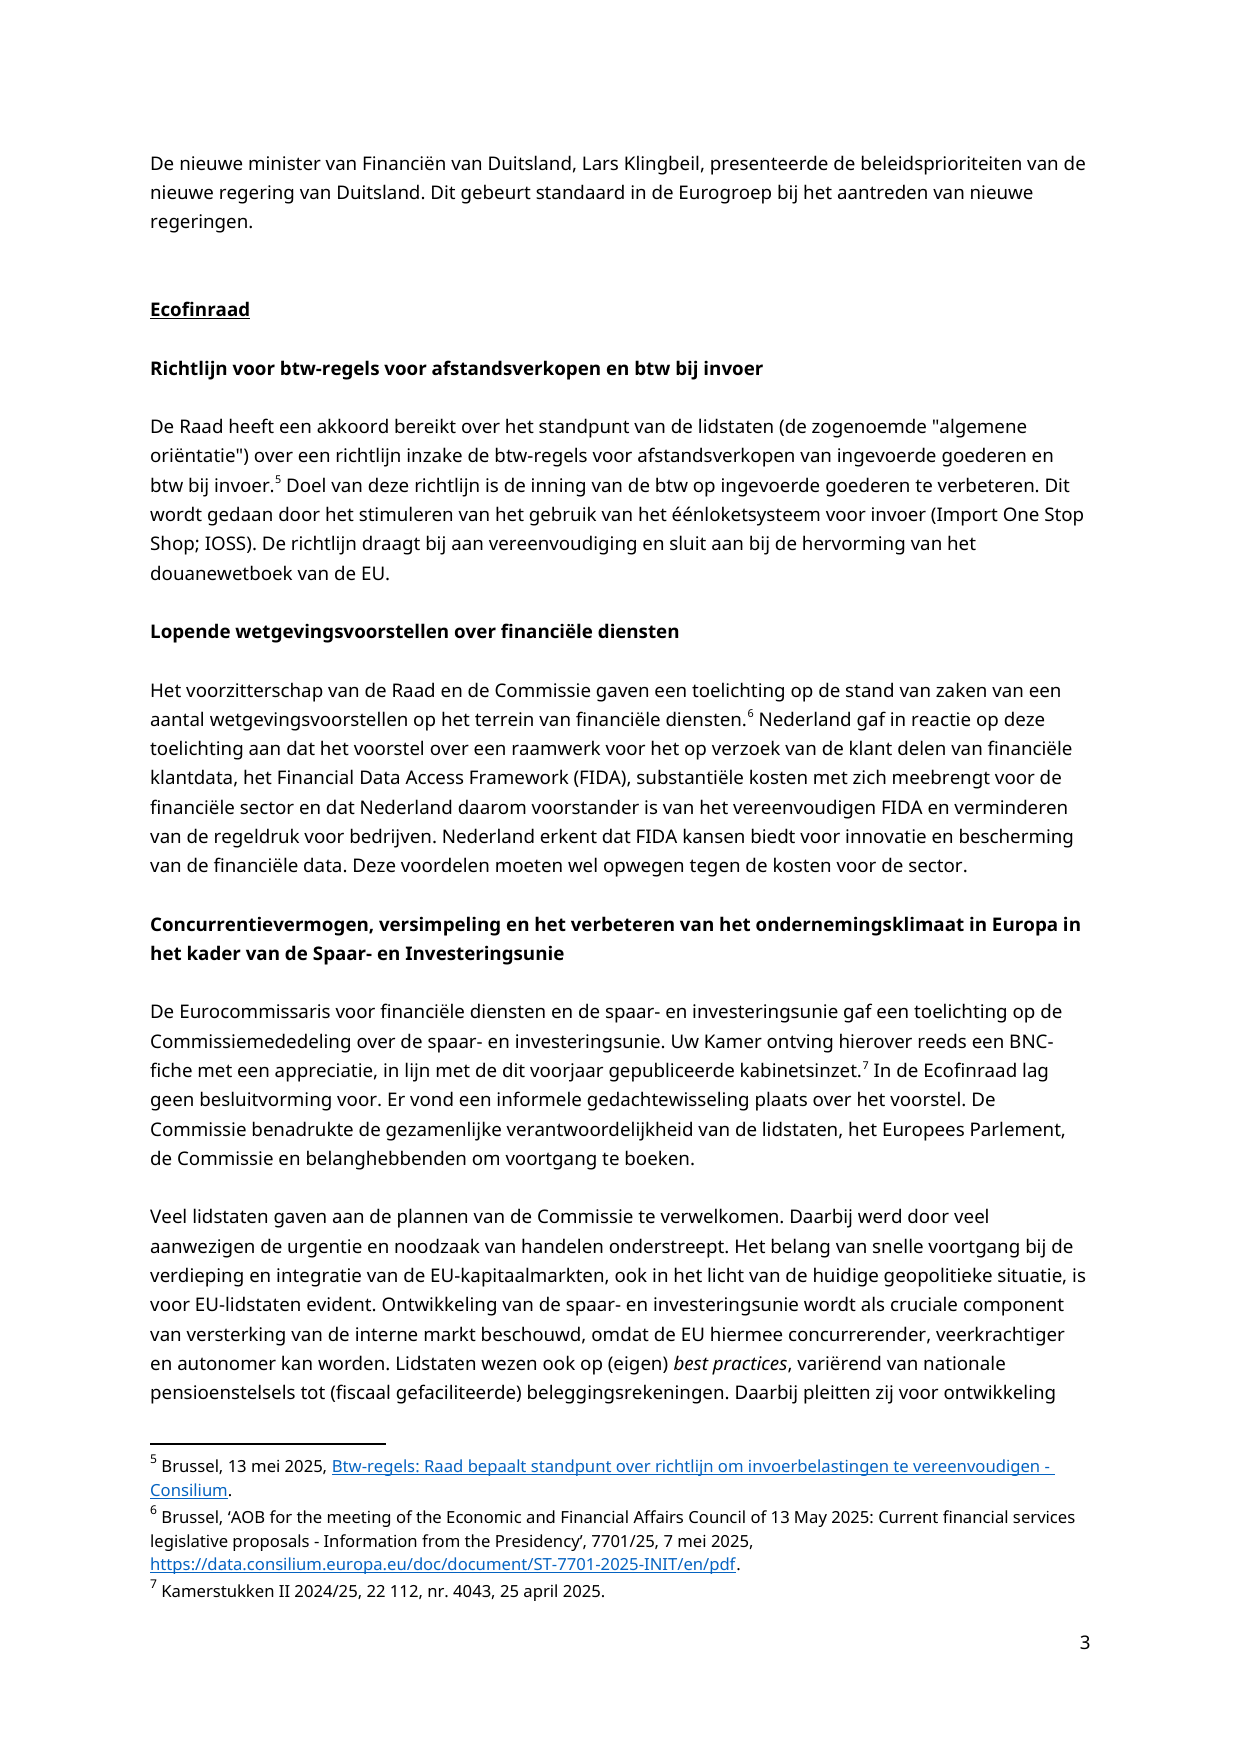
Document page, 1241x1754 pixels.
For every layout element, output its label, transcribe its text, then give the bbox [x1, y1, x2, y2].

text Het voorzitterschap van de Raad en de Commissie gaven een toelichting op de stand van zaken van een aantal wetgevingsvoorstellen op het terrein van financiële diensten. Nederland gaf in reactie op deze toelichting aan dat het voorstel over een raamwerk voor het op verzoek van de klant delen van financiële klantdata, het Financial Data Access Framework (FIDA), substantiële kosten met zich meebrengt voor de financiële sector en dat Nederland daarom voorstander is van het vereenvoudigen FIDA en verminderen van de regeldruk voor bedrijven. Nederland erkent dat FIDA kansen biedt voor innovatie en bescherming van de financiële data. Deze voordelen moeten wel opwegen tegen de kosten voor de sector. [150, 677, 1090, 878]
text Richtlijn voor btw-regels voor afstandsverkopen en btw bij invoer [150, 355, 1090, 380]
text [150, 1204, 1090, 1405]
text Lopende wetgevingsvoorstellen over financiële diensten [150, 618, 1090, 644]
text De Eurocommissaris voor financiële diensten en de spaar- en investeringsunie gaf een toelichting op de Commissiemededeling over de spaar- en investeringsunie. Uw Kamer ontving hierover reeds een BNC-fiche met een appreciatie, in lijn met de dit voorjaar gepubliceerde kabinetsinzet. In de Ecofinraad lag geen besluitvorming voor. Er vond een informele gedachtewisseling plaats over het voorstel. De Commissie benadrukte de gezamenlijke verantwoordelijkheid van de lidstaten, het Europees Parlement, de Commissie en belanghebbenden om voortgang te boeken. [150, 999, 1090, 1171]
text De Raad heeft een akkoord bereikt over het standpunt van de lidstaten (de zogenoemde "algemene oriëntatie") over een richtlijn inzake de btw-regels voor afstandsverkopen van ingevoerde goederen en btw bij invoer. Doel van deze richtlijn is de inning van de btw op ingevoerde goederen te verbeteren. Dit wordt gedaan door het stimuleren van het gebruik van het éénloketsysteem voor invoer (Import One Stop Shop; IOSS). De richtlijn draagt bij aan vereenvoudiging en sluit aan bij de hervorming van het douanewetboek van de EU. [150, 413, 1090, 585]
text De nieuwe minister van Financiën van Duitsland, Lars Klingbeil, presenteerde de beleidsprioriteiten van de nieuwe regering van Duitsland. Dit gebeurt standaard in de Eurogroep bij het aantreden van nieuwe regeringen. [150, 150, 1090, 234]
text Concurrentievermogen, versimpeling en het verbeteren van het ondernemingsklimaat in Europa in het kader van de Spaar- en Investeringsunie [150, 911, 1090, 966]
text Ecofinraad [150, 296, 1090, 322]
